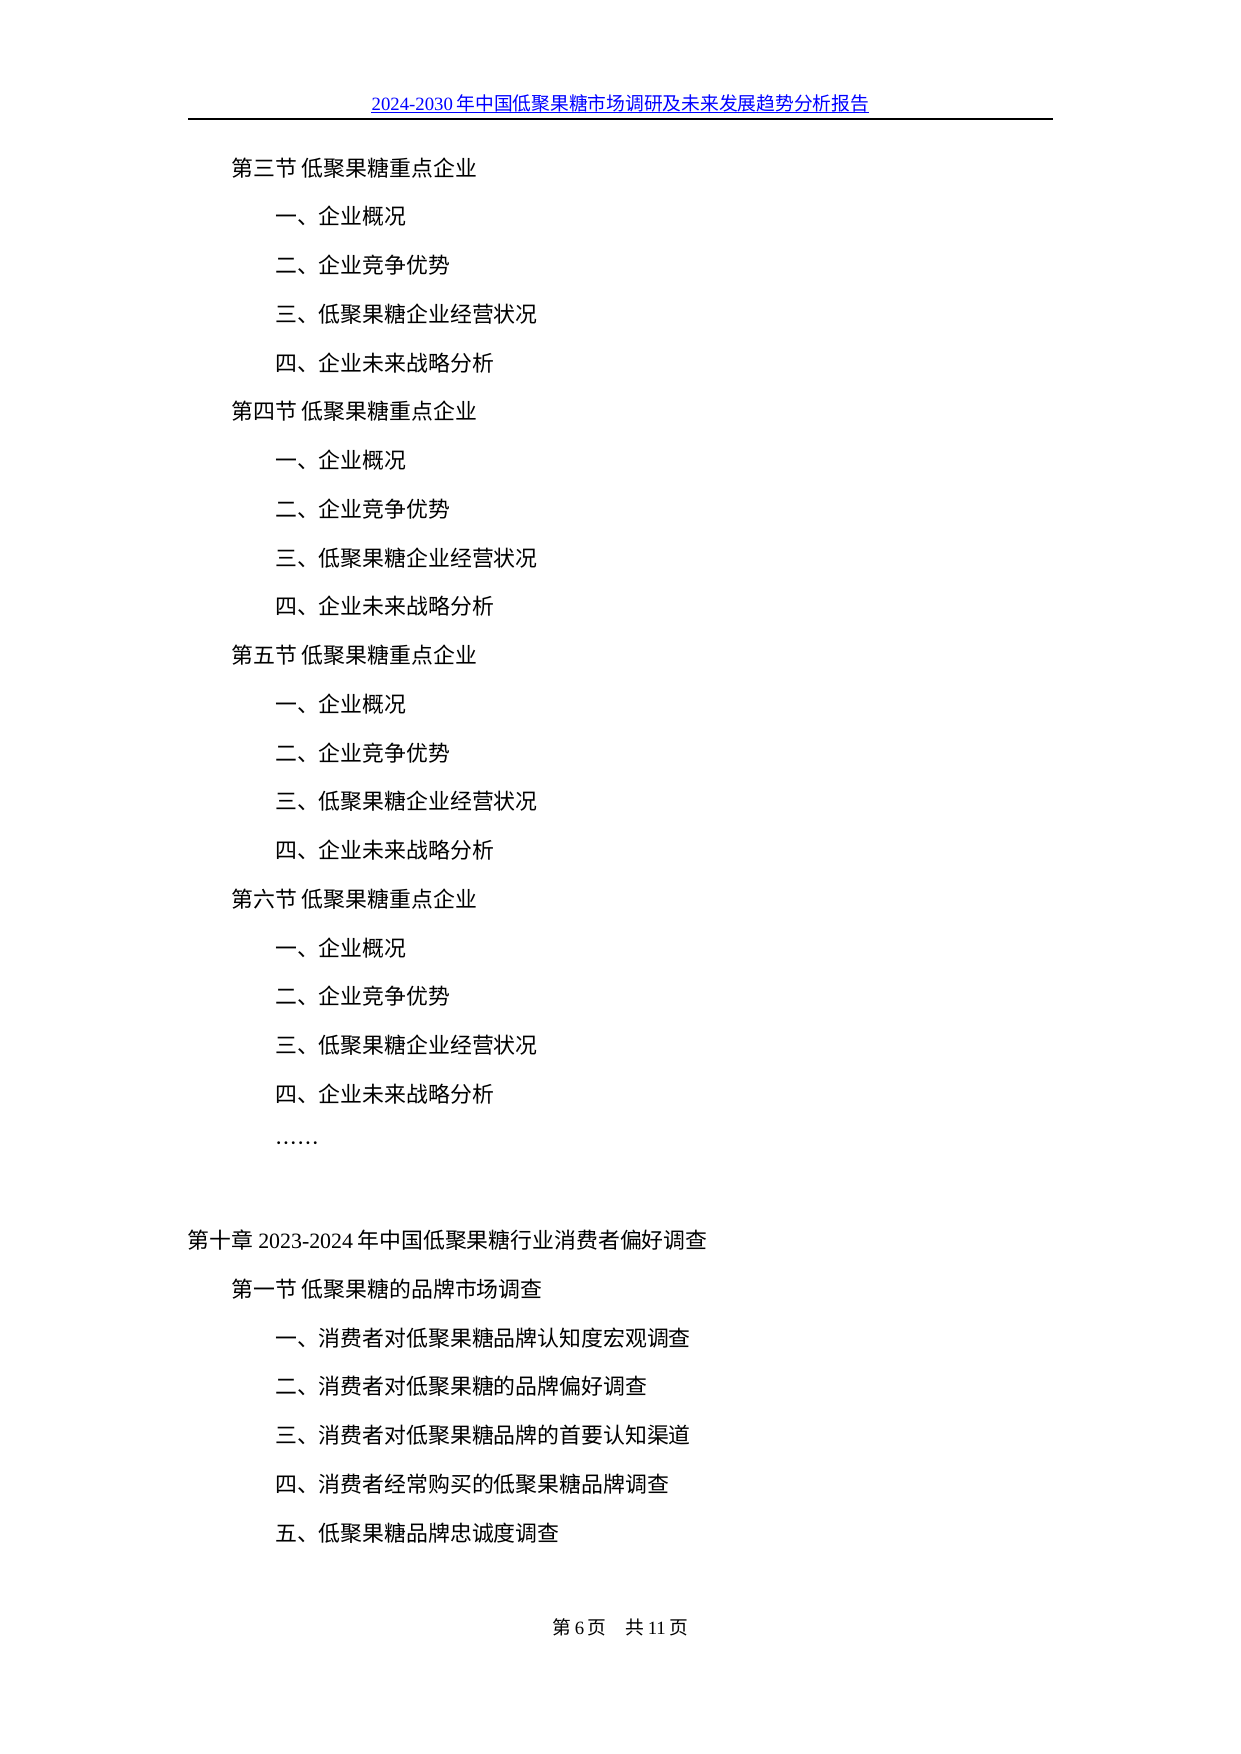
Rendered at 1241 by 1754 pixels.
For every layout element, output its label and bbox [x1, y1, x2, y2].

text [187, 150, 1053, 1548]
